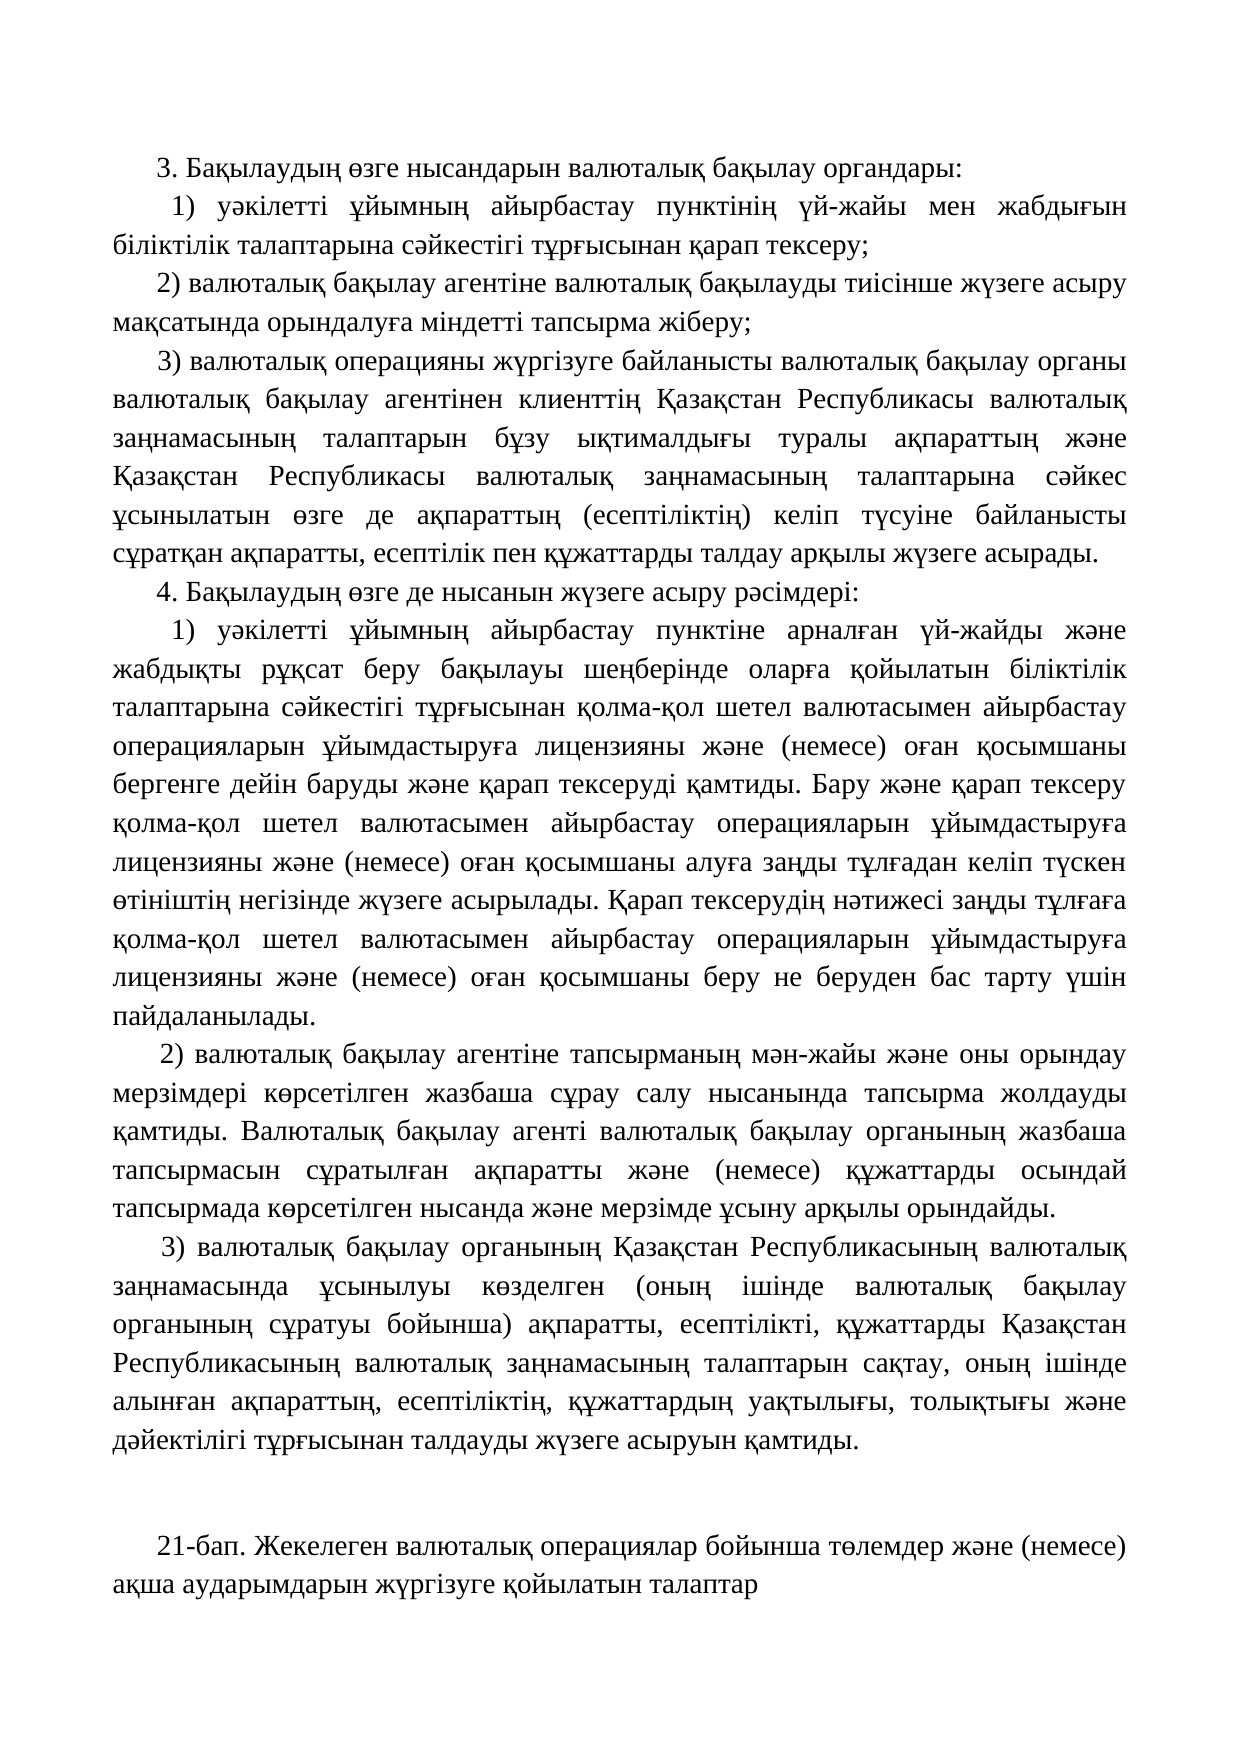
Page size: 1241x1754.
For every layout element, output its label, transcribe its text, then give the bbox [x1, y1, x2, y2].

text 4. Бақылаудың өзге де нысанын жүзеге асыру рәсімдері: [112, 574, 1128, 607]
text 2) валюталық бақылау агентіне валюталық бақылауды тиісінше жүзеге асыру мақсатында орындалуға міндетті тапсырма жіберу; [112, 266, 1128, 338]
text 1) уәкілетті ұйымның айырбастау пунктіне арналған үй-жайды және жабдықты рұқсат беру бақылауы шеңберінде оларға қойылатын біліктілік талаптарына сәйкестігі тұрғысынан қолма-қол шетел валютасымен айырбастау операцияларын ұйымдастыруға лицензияны және (немесе) оған қосымшаны бергенге дейін баруды және қарап тексеруді қамтиды. Бару және қарап тексеру қолма-қол шетел валютасымен айырбастау операцияларын ұйымдастыруға лицензияны және (немесе) оған қосымшаны алуға заңды тұлғадан келіп түскен өтініштің негізінде жүзеге асырылады. Қарап тексерудің нәтижесі заңды тұлғаға қолма-қол шетел валютасымен айырбастау операцияларын ұйымдастыруға лицензияны және (немесе) оған қосымшаны беру не беруден бас тарту үшін пайдаланылады. [112, 612, 1128, 1031]
text 3) валюталық бақылау органының Қазақстан Республикасының валюталық заңнамасында ұсынылуы көзделген (оның ішінде валюталық бақылау органының сұратуы бойынша) ақпаратты, есептілікті, құжаттарды Қазақстан Республикасының валюталық заңнамасының талаптарын сақтау, оның ішінде алынған ақпараттың, есептіліктің, құжаттардың уақтылығы, толықтығы және дәйектілігі тұрғысынан талдауды жүзеге асыруын қамтиды. [112, 1229, 1128, 1455]
text 3) валюталық операцияны жүргізуге байланысты валюталық бақылау органы валюталық бақылау агентінен клиенттің Қазақстан Республикасы валюталық заңнамасының талаптарын бұзу ықтималдығы туралы ақпараттың және Қазақстан Республикасы валюталық заңнамасының талаптарына сәйкес ұсынылатын өзге де ақпараттың (есептіліктің) келіп түсуіне байланысты сұратқан ақпаратты, есептілік пен құжаттарды талдау арқылы жүзеге асырады. [112, 343, 1128, 569]
text 2) валюталық бақылау агентіне тапсырманың мән-жайы және оны орындау мерзімдері көрсетілген жазбаша сұрау салу нысанында тапсырма жолдауды қамтиды. Валюталық бақылау агенті валюталық бақылау органының жазбаша тапсырмасын сұратылған ақпаратты және (немесе) құжаттарды осындай тапсырмада көрсетілген нысанда және мерзімде ұсыну арқылы орындайды. [112, 1036, 1128, 1224]
text 3. Бақылаудың өзге нысандарын валюталық бақылау органдары: [112, 150, 1128, 183]
text 21-бап. Жекелеген валюталық операциялар бойынша төлемдер және (немесе) ақша аударымдарын жүргізуге қойылатын талаптар [112, 1528, 1128, 1600]
text 1) уәкілетті ұйымның айырбастау пунктінің үй-жайы мен жабдығын біліктілік талаптарына сәйкестігі тұрғысынан қарап тексеру; [112, 188, 1128, 261]
